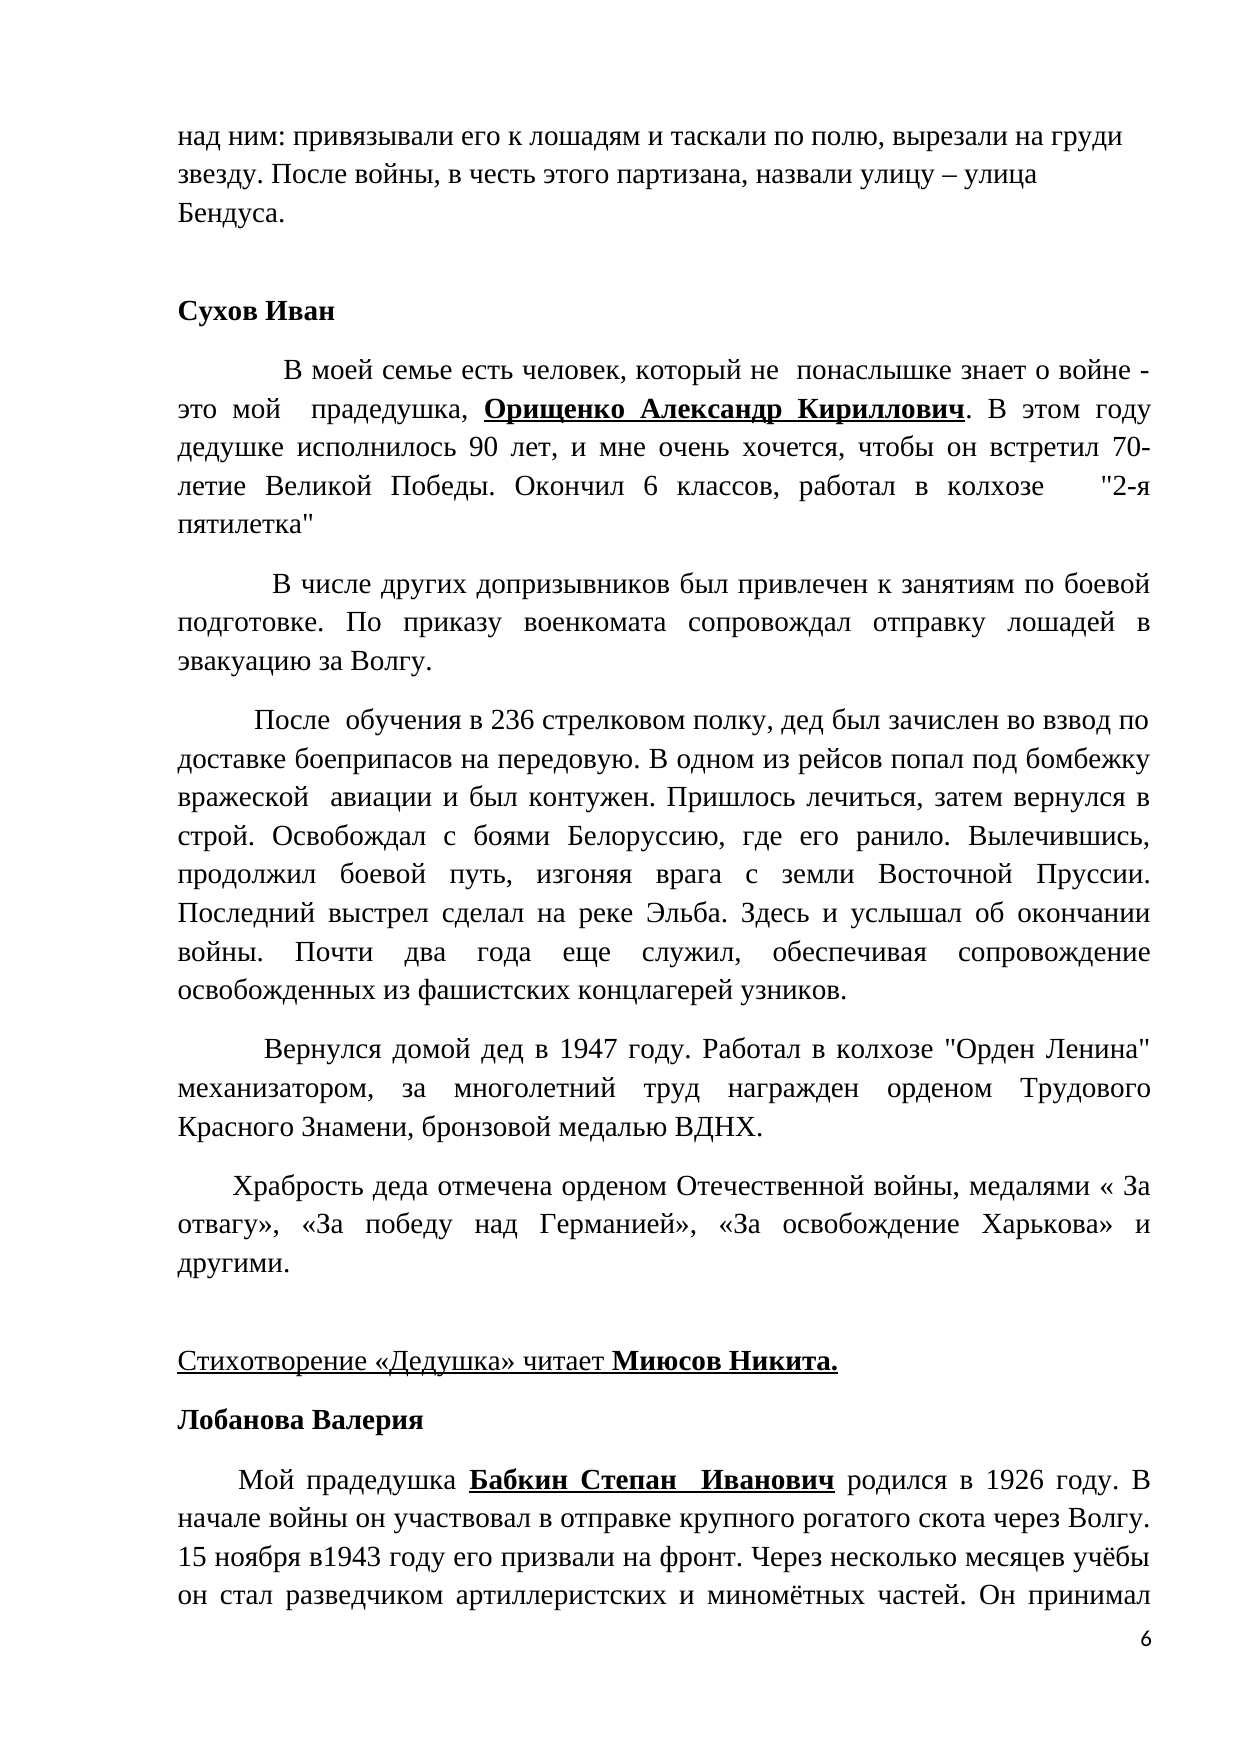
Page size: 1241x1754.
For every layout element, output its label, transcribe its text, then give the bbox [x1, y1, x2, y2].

text Сухов Иван [177, 293, 1152, 327]
text Лобанова Валерия [177, 1402, 1152, 1436]
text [177, 1462, 1152, 1611]
text В числе других допризывников был привлечен к занятиям по боевой подготовке. По приказу военкомата сопровождал отправку лошадей в эвакуацию за Волгу. [177, 566, 1152, 677]
text В моей семье есть человек, который не понаслышке знает о войне - это мой прадедушка, Орищенко Александр Кириллович. В этом году дедушке исполнилось 90 лет, и мне очень хочется, чтобы он встретил 70-летие Великой Победы. Окончил 6 классов, работал в колхозе "2-я пятилетка" [177, 352, 1152, 540]
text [177, 118, 1152, 229]
text Вернулся домой дед в 1947 году. Работал в колхозе "Орден Ленина" механизатором, за многолетний труд награжден орденом Трудового Красного Знамени, бронзовой медалью ВДНХ. [177, 1032, 1152, 1142]
text Храбрость деда отмечена орденом Отечественной войны, медалями « За отвагу», «За победу над Германией», «За освобождение Харькова» и другими. [177, 1168, 1152, 1279]
text После обучения в 236 стрелковом полку, дед был зачислен во взвод по доставке боеприпасов на передовую. В одном из рейсов попал под бомбежку вражеской авиации и был контужен. Пришлось лечиться, затем вернулся в строй. Освобождал с боями Белоруссию, где его ранило. Вылечившись, продолжил боевой путь, изгоняя врага с земли Восточной Пруссии. Последний выстрел сделал на реке Эльба. Здесь и услышал об окончании войны. Почти два года еще служил, обеспечивая сопровождение освобожденных из фашистских концлагерей узников. [177, 702, 1152, 1006]
text Стихотворение «Дедушка» читает Миюсов Никита. [177, 1304, 1152, 1377]
